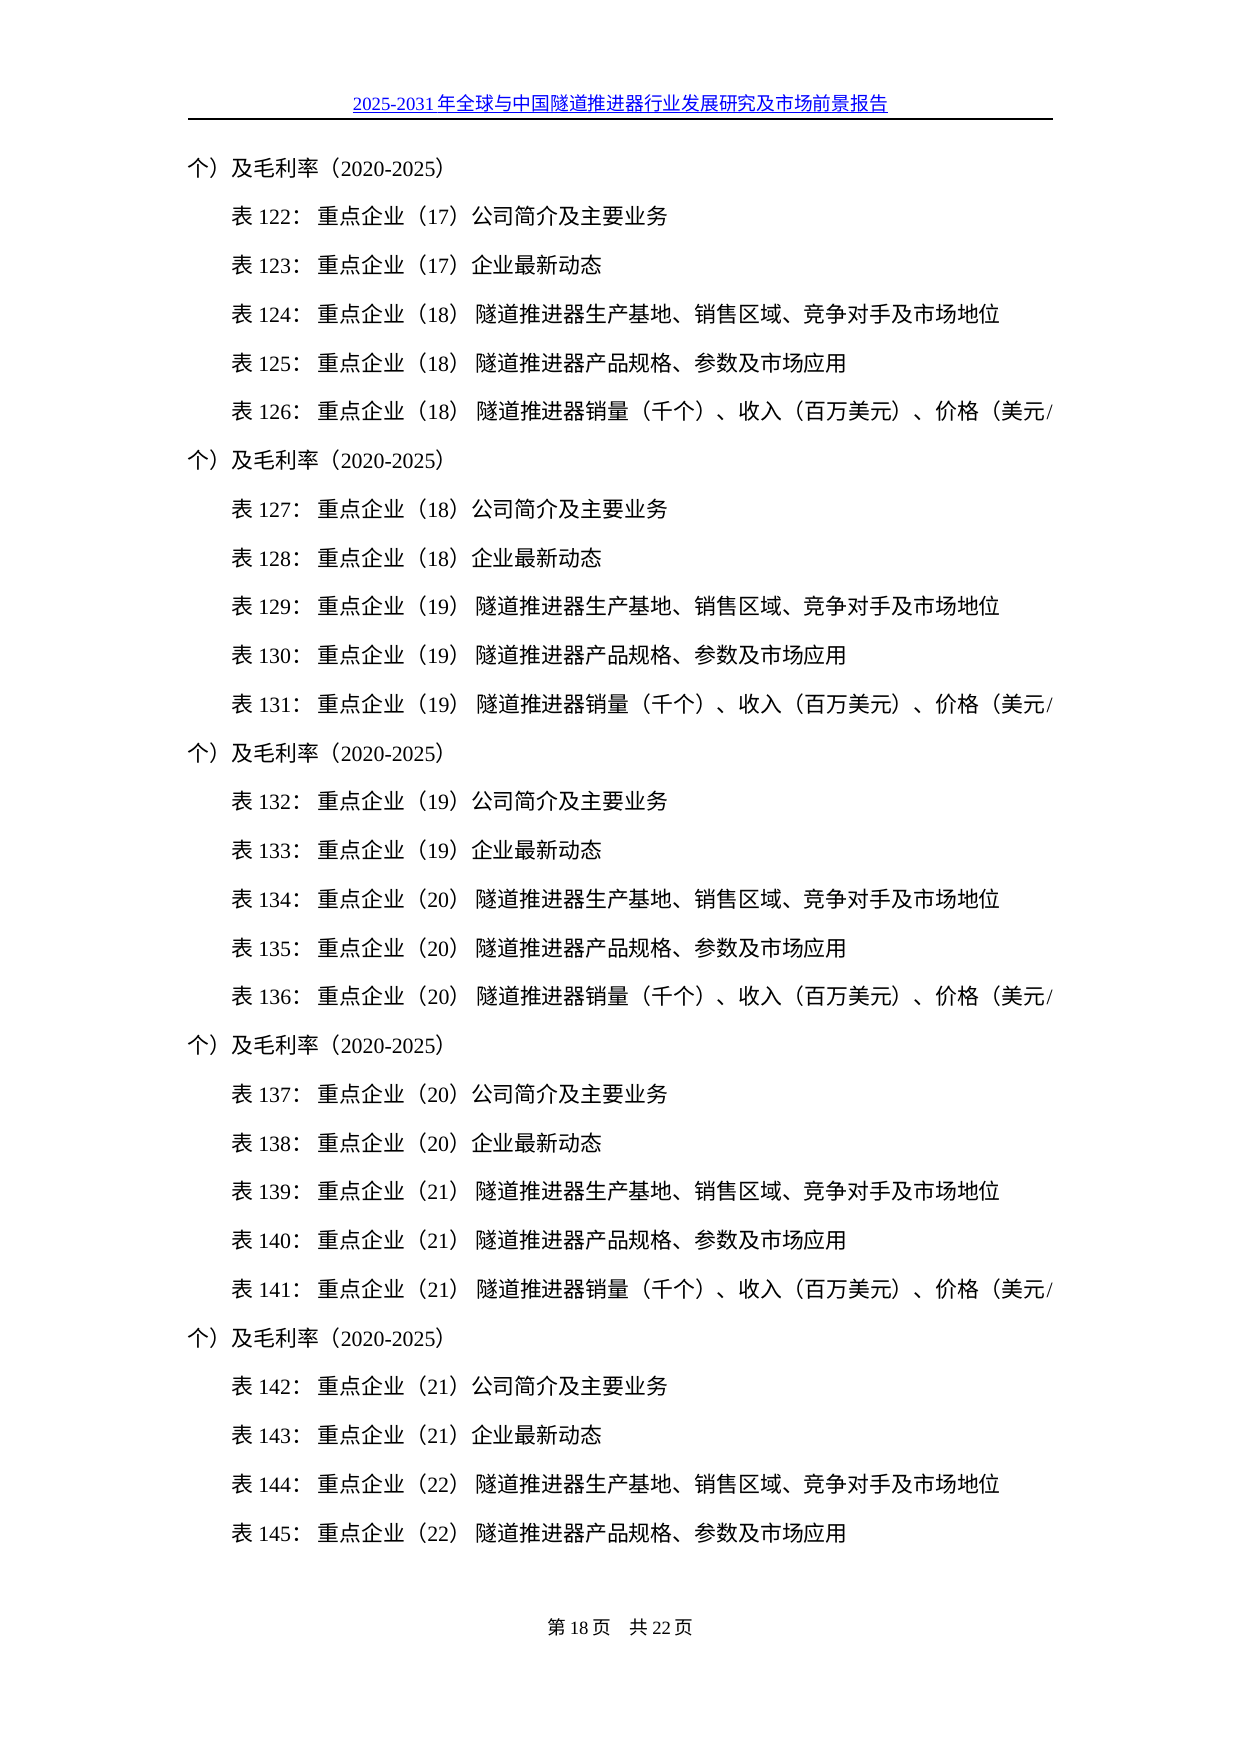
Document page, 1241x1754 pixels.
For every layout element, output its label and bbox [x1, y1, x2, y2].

text [187, 150, 1053, 1548]
